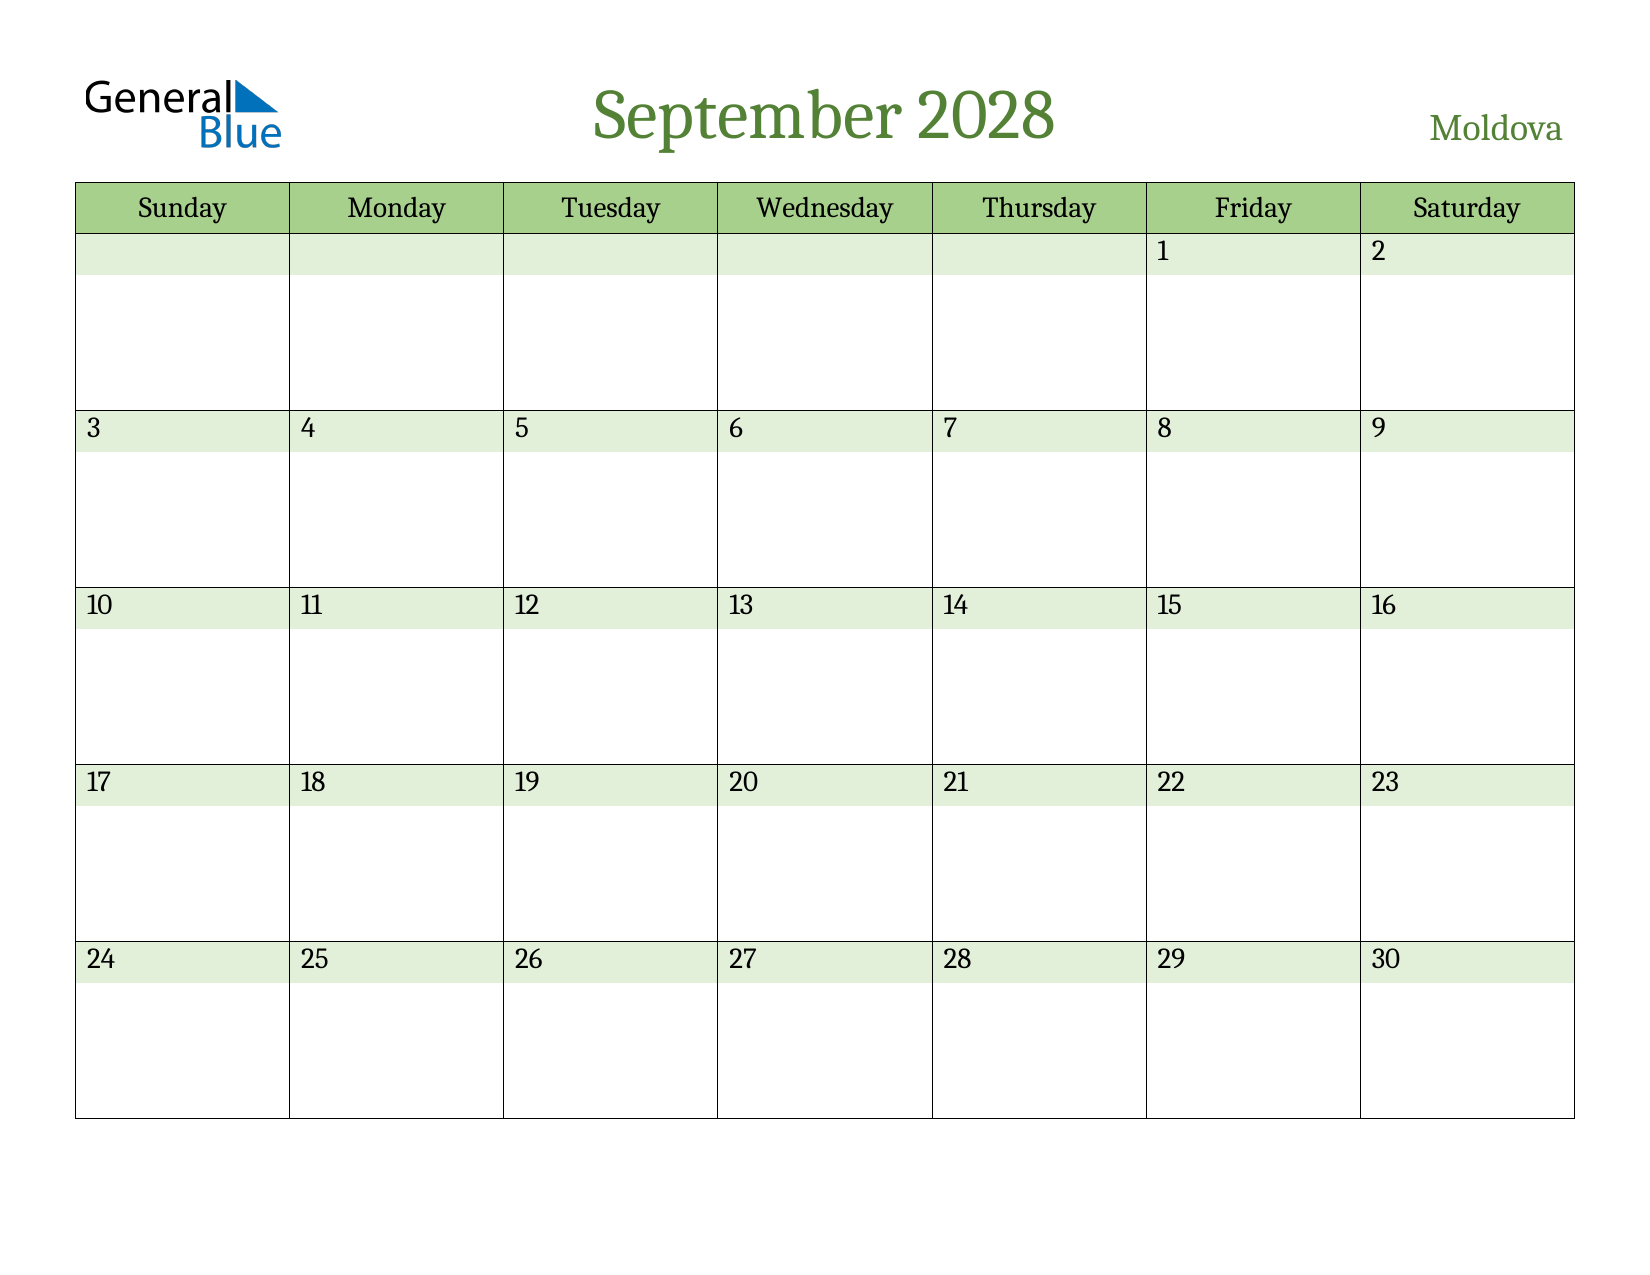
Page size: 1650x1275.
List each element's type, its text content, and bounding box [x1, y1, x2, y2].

table_cell 11 [290, 588, 503, 629]
table_cell [933, 452, 1146, 587]
table_cell [1361, 275, 1574, 410]
table_cell [290, 806, 503, 941]
table_cell 13 [718, 588, 932, 629]
table_cell Wednesday [718, 183, 932, 233]
table_cell 14 [933, 588, 1146, 629]
table_cell 30 [1361, 942, 1574, 983]
table_cell 20 [718, 765, 932, 806]
table_cell [718, 452, 932, 587]
table_cell [718, 983, 932, 1118]
table_cell [1361, 983, 1574, 1118]
table_cell [76, 234, 289, 275]
table_cell Monday [290, 183, 503, 233]
table_cell [718, 629, 932, 764]
table_cell 16 [1361, 588, 1574, 629]
table_cell [718, 275, 932, 410]
table_cell 27 [718, 942, 932, 983]
table_cell 25 [290, 942, 503, 983]
table_cell [504, 806, 717, 941]
table_cell 28 [933, 942, 1146, 983]
table_cell 23 [1361, 765, 1574, 806]
table_cell [76, 806, 289, 941]
table_cell [504, 234, 717, 275]
table_cell [933, 806, 1146, 941]
table_cell 21 [933, 765, 1146, 806]
table_cell [1361, 452, 1574, 587]
table_cell 19 [504, 765, 717, 806]
table_cell [1147, 275, 1360, 410]
table_cell [718, 806, 932, 941]
table_cell 4 [290, 411, 503, 452]
table_cell [1147, 806, 1360, 941]
table_cell 6 [718, 411, 932, 452]
table_cell [933, 234, 1146, 275]
table_header September 2028 [504, 75, 1146, 182]
table_cell [933, 275, 1146, 410]
table_cell [504, 452, 717, 587]
table_cell Thursday [933, 183, 1146, 233]
table_cell [1147, 629, 1360, 764]
table_cell 18 [290, 765, 503, 806]
table_cell [76, 275, 289, 410]
table_cell 1 [1147, 234, 1360, 275]
table_cell 2 [1361, 234, 1574, 275]
table_cell [504, 983, 717, 1118]
table_cell [76, 629, 289, 764]
table_cell 22 [1147, 765, 1360, 806]
table_cell 26 [504, 942, 717, 983]
table_cell 5 [504, 411, 717, 452]
table_cell 15 [1147, 588, 1360, 629]
table_cell 12 [504, 588, 717, 629]
table_cell [1361, 806, 1574, 941]
table_cell [290, 629, 503, 764]
table_cell [290, 452, 503, 587]
table_cell [933, 629, 1146, 764]
table_cell [933, 983, 1146, 1118]
picture [86, 80, 281, 148]
table_cell [290, 234, 503, 275]
table_cell 9 [1361, 411, 1574, 452]
table_cell 17 [76, 765, 289, 806]
table_cell 8 [1147, 411, 1360, 452]
table_cell [76, 983, 289, 1118]
table_cell Friday [1147, 183, 1360, 233]
table_cell [718, 234, 932, 275]
table_cell [1147, 983, 1360, 1118]
table_cell Saturday [1361, 183, 1574, 233]
table_cell 24 [76, 942, 289, 983]
table_cell [290, 983, 503, 1118]
table_cell [1361, 629, 1574, 764]
table_cell Sunday [76, 183, 289, 233]
table_cell 3 [76, 411, 289, 452]
table_cell Tuesday [504, 183, 717, 233]
table_cell 29 [1147, 942, 1360, 983]
table_header [76, 75, 503, 182]
table_header Moldova [1146, 75, 1574, 182]
table_cell [290, 275, 503, 410]
table_cell [1147, 452, 1360, 587]
table_cell [504, 629, 717, 764]
table_cell [76, 452, 289, 587]
table_cell [504, 275, 717, 410]
table_cell 10 [76, 588, 289, 629]
table_cell 7 [933, 411, 1146, 452]
